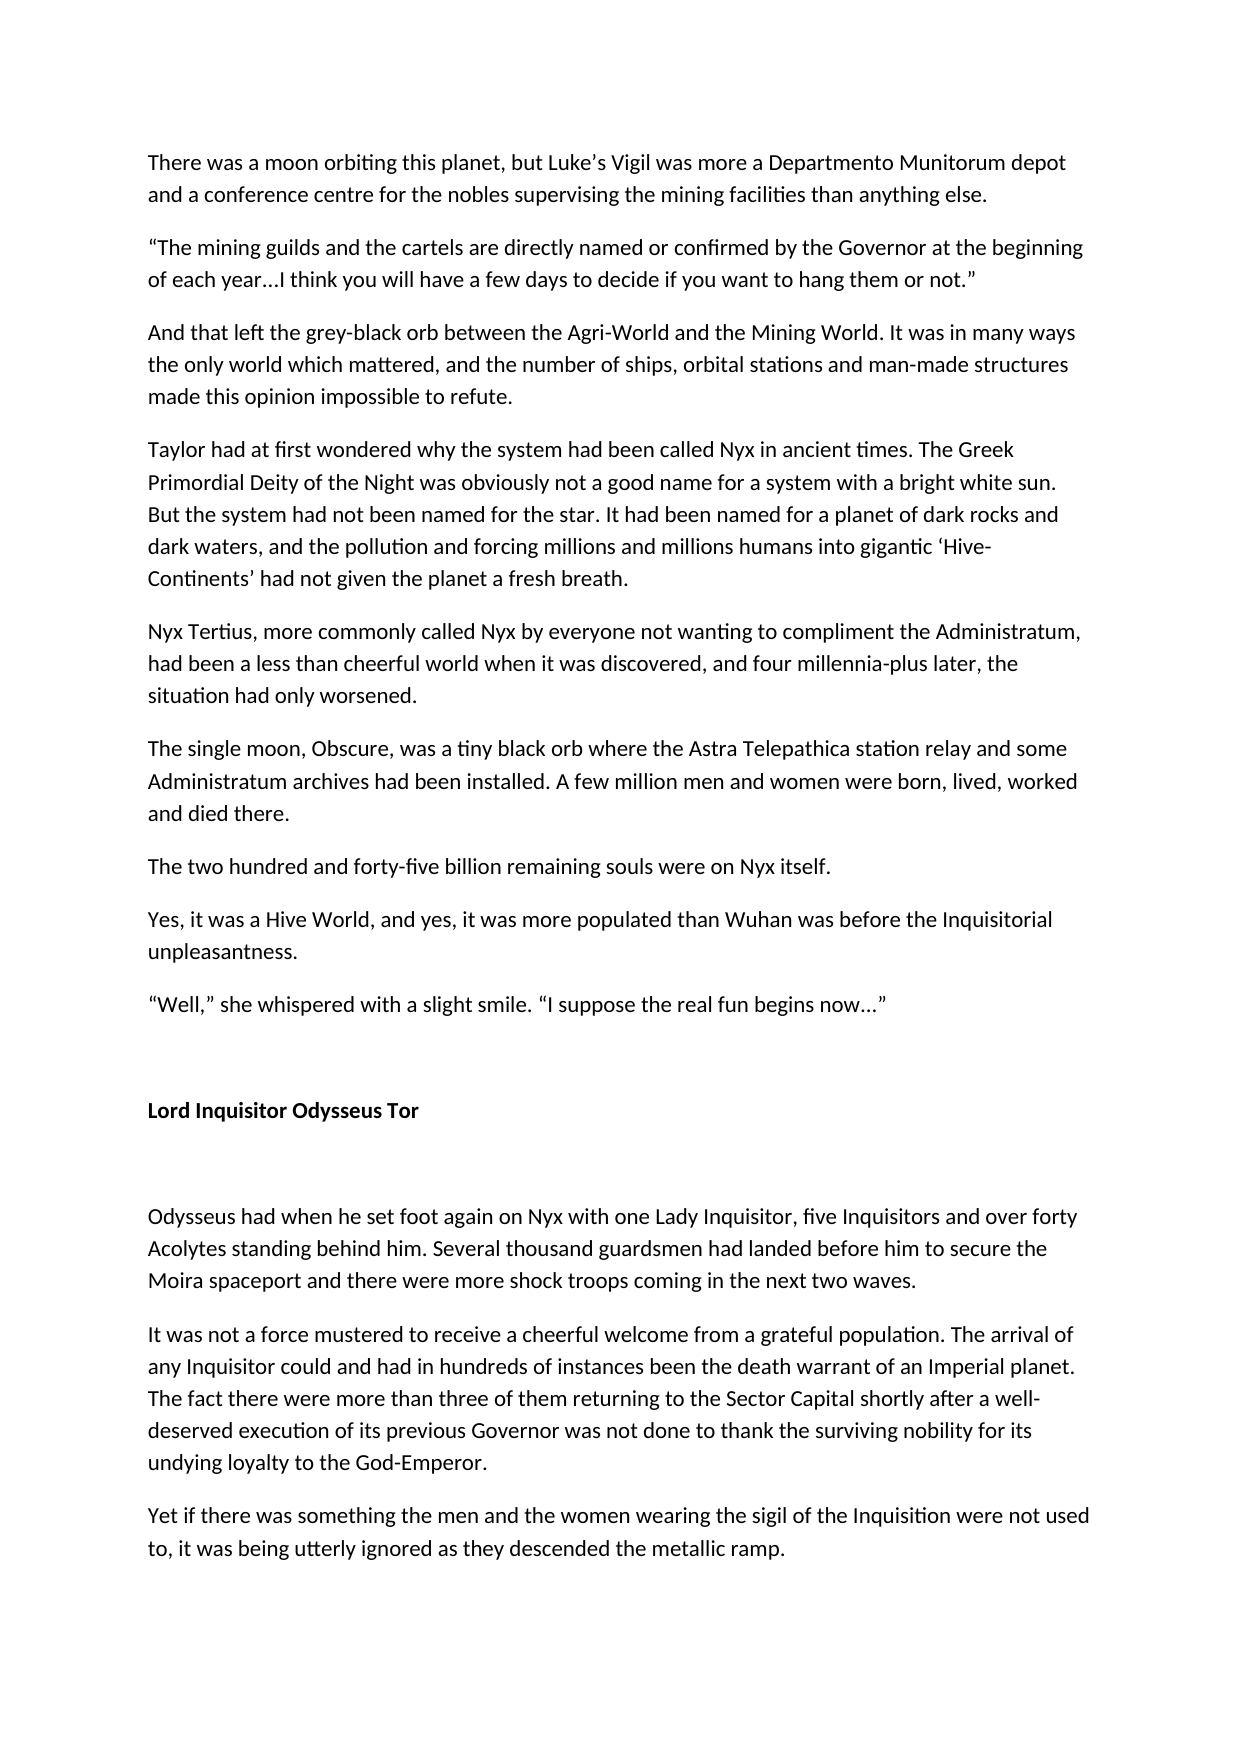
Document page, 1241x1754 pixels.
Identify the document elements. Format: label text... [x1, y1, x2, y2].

text The single moon, Obscure, was a tiny black orb where the Astra Telepathica station relay and some Administratum archives had been installed. A few million men and women were born, lived, worked and died there. [148, 734, 1093, 827]
text Nyx Tertius, more commonly called Nyx by everyone not wanting to compliment the Administratum, had been a less than cheerful world when it was discovered, and four millennia-plus later, the situation had only worsened. [148, 617, 1093, 709]
text Taylor had at first wondered why the system had been called Nyx in ancient times. The Greek Primordial Deity of the Night was obviously not a good name for a system with a bright white sun. But the system had not been named for the star. It had been named for a planet of dark rocks and dark waters, and the pollution and forcing millions and millions humans into gigantic ‘Hive-Continents’ had not given the planet a fresh breath. [148, 435, 1093, 592]
text The two hundred and forty-five billion remaining souls were on Nyx itself. [148, 852, 1093, 880]
text Yes, it was a Hive World, and yes, it was more populated than Wuhan was before the Inquisitorial unpleasantness. [148, 905, 1093, 965]
text Lord Inquisitor Odysseus Tor [148, 1096, 1093, 1124]
text Yet if there was something the men and the women wearing the sigil of the Inquisition were not used to, it was being utterly ignored as they descended the metallic ramp. [148, 1501, 1093, 1562]
text There was a moon orbiting this planet, but Luke’s Vigil was more a Departmento Munitorum depot and a conference centre for the nobles supervising the mining facilities than anything else. [148, 148, 1093, 208]
text “Well,” she whispered with a slight smile. “I suppose the real fun begins now...” [148, 990, 1093, 1018]
text “The mining guilds and the cartels are directly named or confirmed by the Governor at the beginning of each year...I think you will have a few days to decide if you want to hang them or not.” [148, 233, 1093, 293]
text Odysseus had when he set foot again on Nyx with one Lady Inquisitor, five Inquisitors and over forty Acolytes standing behind him. Several thousand guardsmen had landed before him to secure the Moira spaceport and there were more shock troops coming in the next two waves. [148, 1202, 1093, 1295]
text It was not a force mustered to receive a cheerful welcome from a grateful population. The arrival of any Inquisitor could and had in hundreds of instances been the death warrant of an Imperial planet. The fact there were more than three of them returning to the Sector Capital shortly after a well-deserved execution of its previous Governor was not done to thank the surviving nobility for its undying loyalty to the God-Emperor. [148, 1320, 1093, 1476]
text And that left the grey-black orb between the Agri-World and the Mining World. It was in many ways the only world which mattered, and the number of ships, orbital stations and man-made structures made this opinion impossible to refute. [148, 318, 1093, 410]
